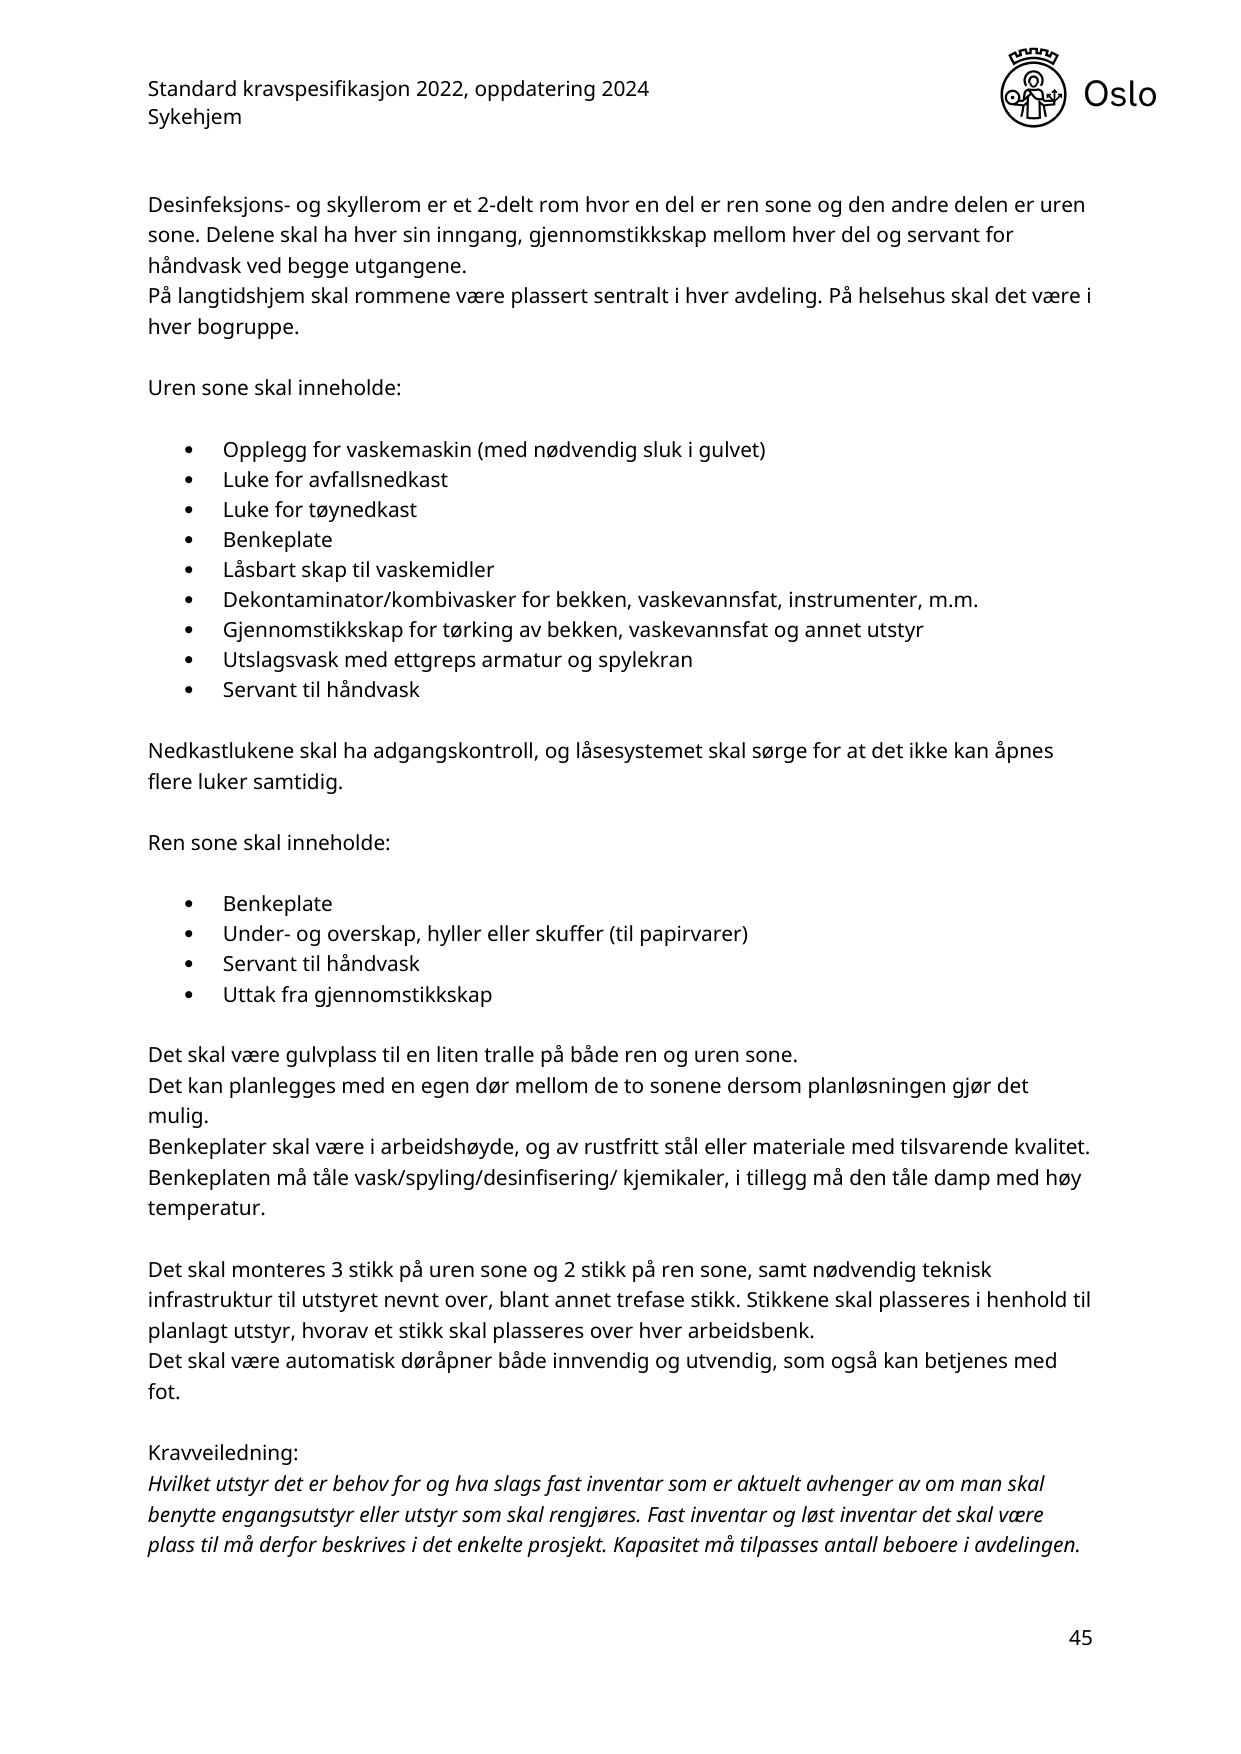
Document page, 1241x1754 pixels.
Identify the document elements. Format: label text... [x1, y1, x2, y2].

text Det skal være gulvplass til en liten tralle på både ren og uren sone. [148, 1040, 1093, 1069]
list Luke for avfallsnedkast [185, 465, 1093, 493]
text Benkeplater skal være i arbeidshøyde, og av rustfritt stål eller materiale med tilsvarende kvalitet. Benkeplaten må tåle vask/spyling/desinfisering/ kjemikaler, i tillegg må den tåle damp med høy temperatur. [148, 1132, 1093, 1222]
list Låsbart skap til vaskemidler [185, 555, 1093, 583]
list Under- og overskap, hyller eller skuffer (til papirvarer) [185, 919, 1093, 948]
text Ren sone skal inneholde: [148, 828, 1093, 857]
list Gjennomstikkskap for tørking av bekken, vaskevannsfat og annet utstyr [185, 615, 1093, 644]
list Dekontaminator/kombivasker for bekken, vaskevannsfat, instrumenter, m.m. [185, 585, 1093, 614]
text Kravveiledning: [148, 1438, 1093, 1467]
text Desinfeksjons- og skyllerom er et 2-delt rom hvor en del er ren sone og den andre delen er uren sone. Delene skal ha hver sin inngang, gjennomstikkskap mellom hver del og servant for håndvask ved begge utgangene. [148, 190, 1093, 279]
picture [987, 21, 1169, 145]
list Benkeplate [185, 525, 1093, 553]
list Servant til håndvask [185, 676, 1093, 704]
text Det kan planlegges med en egen dør mellom de to sonene dersom planløsningen gjør det mulig. [148, 1071, 1093, 1130]
text Det skal være automatisk døråpner både innvendig og utvendig, som også kan betjenes med fot. [148, 1347, 1093, 1406]
list Servant til håndvask [185, 949, 1093, 978]
list Utslagsvask med ettgreps armatur og spylekran [185, 645, 1093, 674]
list Luke for tøynedkast [185, 495, 1093, 523]
list Opplegg for vaskemaskin (med nødvendig sluk i gulvet) [185, 435, 1093, 463]
text Det skal monteres 3 stikk på uren sone og 2 stikk på ren sone, samt nødvendig teknisk infrastruktur til utstyret nevnt over, blant annet trefase stikk. Stikkene skal plasseres i henhold til planlagt utstyr, hvorav et stikk skal plasseres over hver arbeidsbenk. [148, 1255, 1093, 1344]
text Hvilket utstyr det er behov for og hva slags fast inventar som er aktuelt avhenger av om man skal benytte engangsutstyr eller utstyr som skal rengjøres. Fast inventar og løst inventar det skal være plass til må derfor beskrives i det enkelte prosjekt. Kapasitet må tilpasses antall beboere i avdelingen. [148, 1469, 1093, 1559]
text Nedkastlukene skal ha adgangskontroll, og låsesystemet skal sørge for at det ikke kan åpnes flere luker samtidig. [148, 736, 1093, 795]
text På langtidshjem skal rommene være plassert sentralt i hver avdeling. På helsehus skal det være i hver bogruppe. [148, 282, 1093, 341]
text Uren sone skal inneholde: [148, 373, 1093, 402]
list Uttak fra gjennomstikkskap [185, 980, 1093, 1008]
list Benkeplate [185, 889, 1093, 918]
